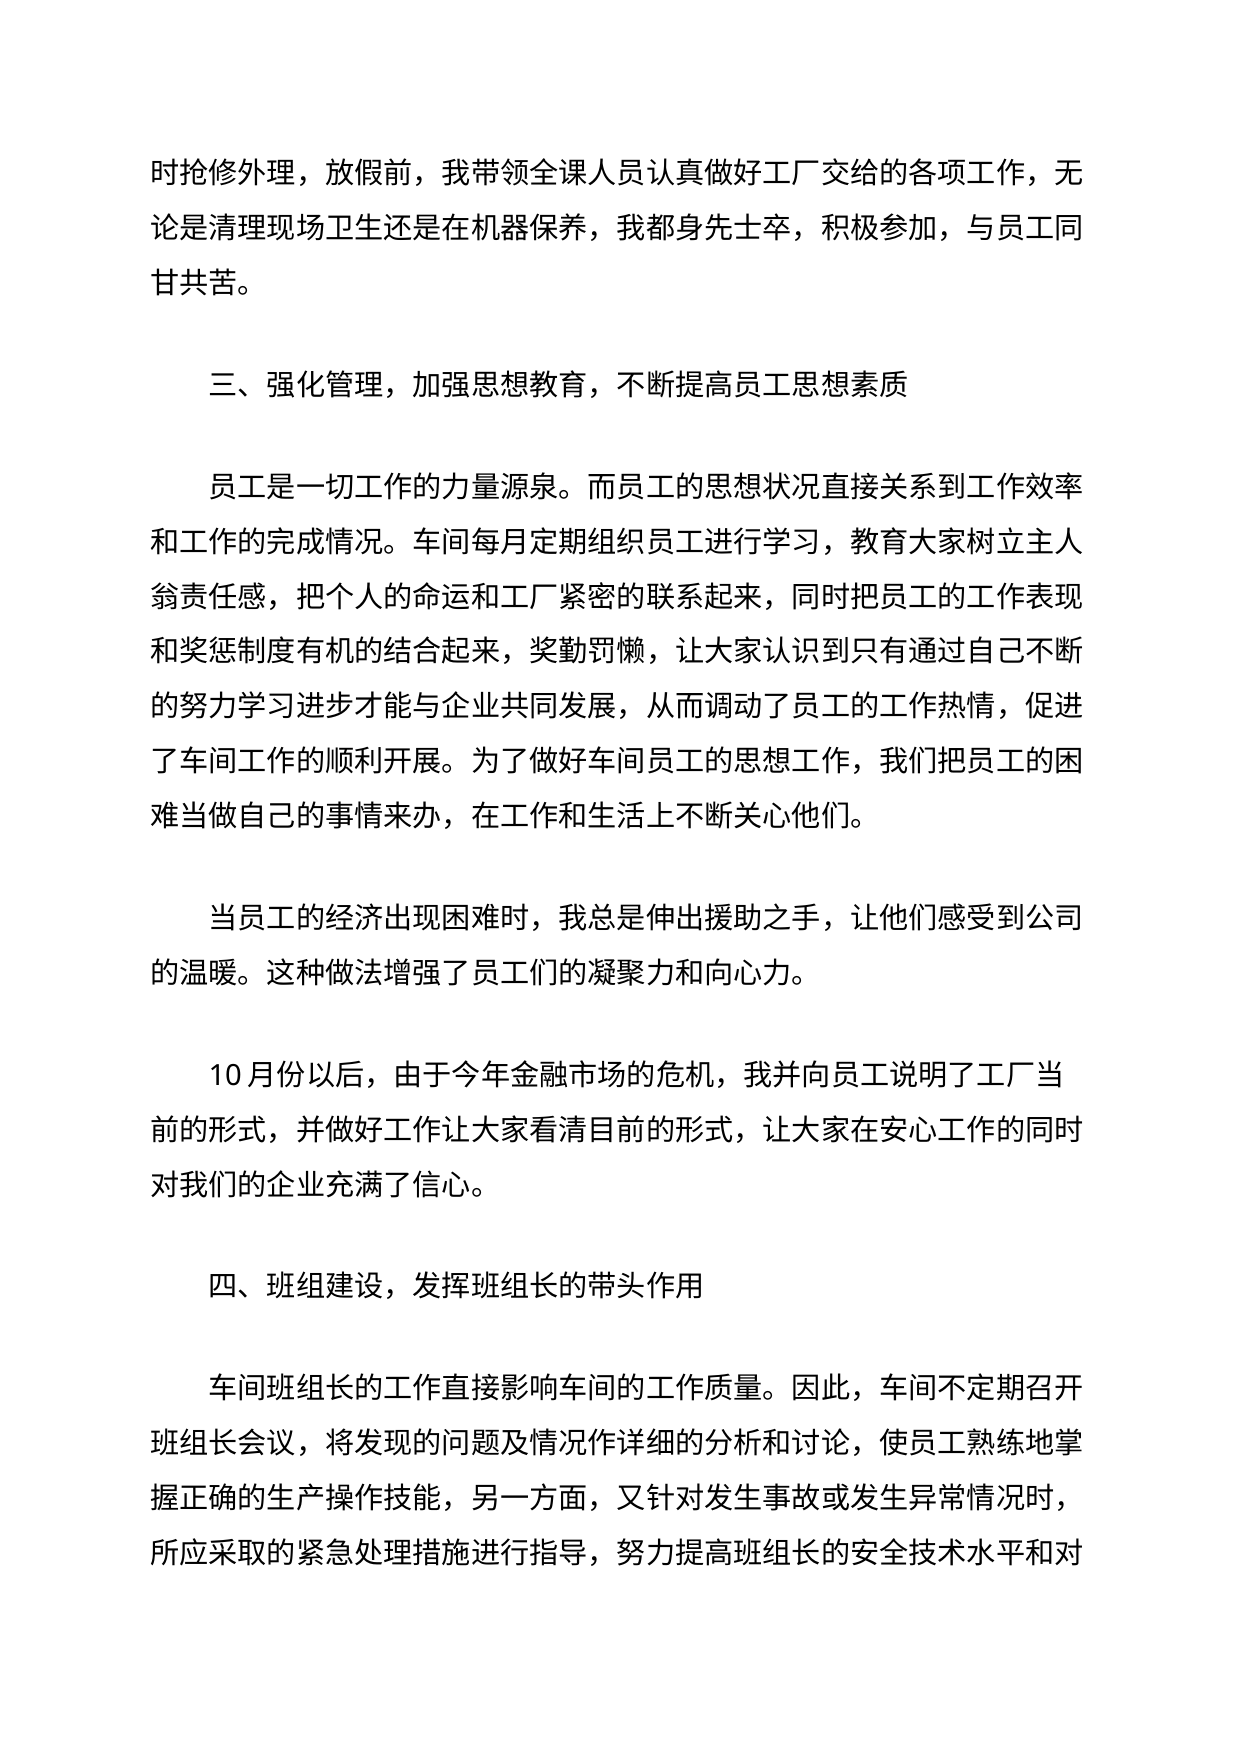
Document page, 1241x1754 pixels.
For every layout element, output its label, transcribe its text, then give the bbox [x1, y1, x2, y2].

text 员工是一切工作的力量源泉。而员工的思想状况直接关系到工作效率和工作的完成情况。车间每月定期组织员工进行学习，教育大家树立主人翁责任感，把个人的命运和工厂紧密的联系起来，同时把员工的工作表现和奖惩制度有机的结合起来，奖勤罚懒，让大家认识到只有通过自己不断的努力学习进步才能与企业共同发展，从而调动了员工的工作热情，促进了车间工作的顺利开展。为了做好车间员工的思想工作，我们把员工的困难当做自己的事情来办，在工作和生活上不断关心他们。 [150, 463, 1090, 835]
text 10月份以后，由于今年金融市场的危机，我并向员工说明了工厂当前的形式，并做好工作让大家看清目前的形式，让大家在安心工作的同时对我们的企业充满了信心。 [150, 1051, 1090, 1203]
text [150, 1364, 1090, 1572]
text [150, 150, 1090, 302]
text 当员工的经济出现困难时，我总是伸出援助之手，让他们感受到公司的温暖。这种做法增强了员工们的凝聚力和向心力。 [150, 894, 1090, 992]
text 四、班组建设，发挥班组长的带头作用 [150, 1263, 1090, 1305]
text 三、强化管理，加强思想教育，不断提高员工思想素质 [150, 362, 1090, 404]
